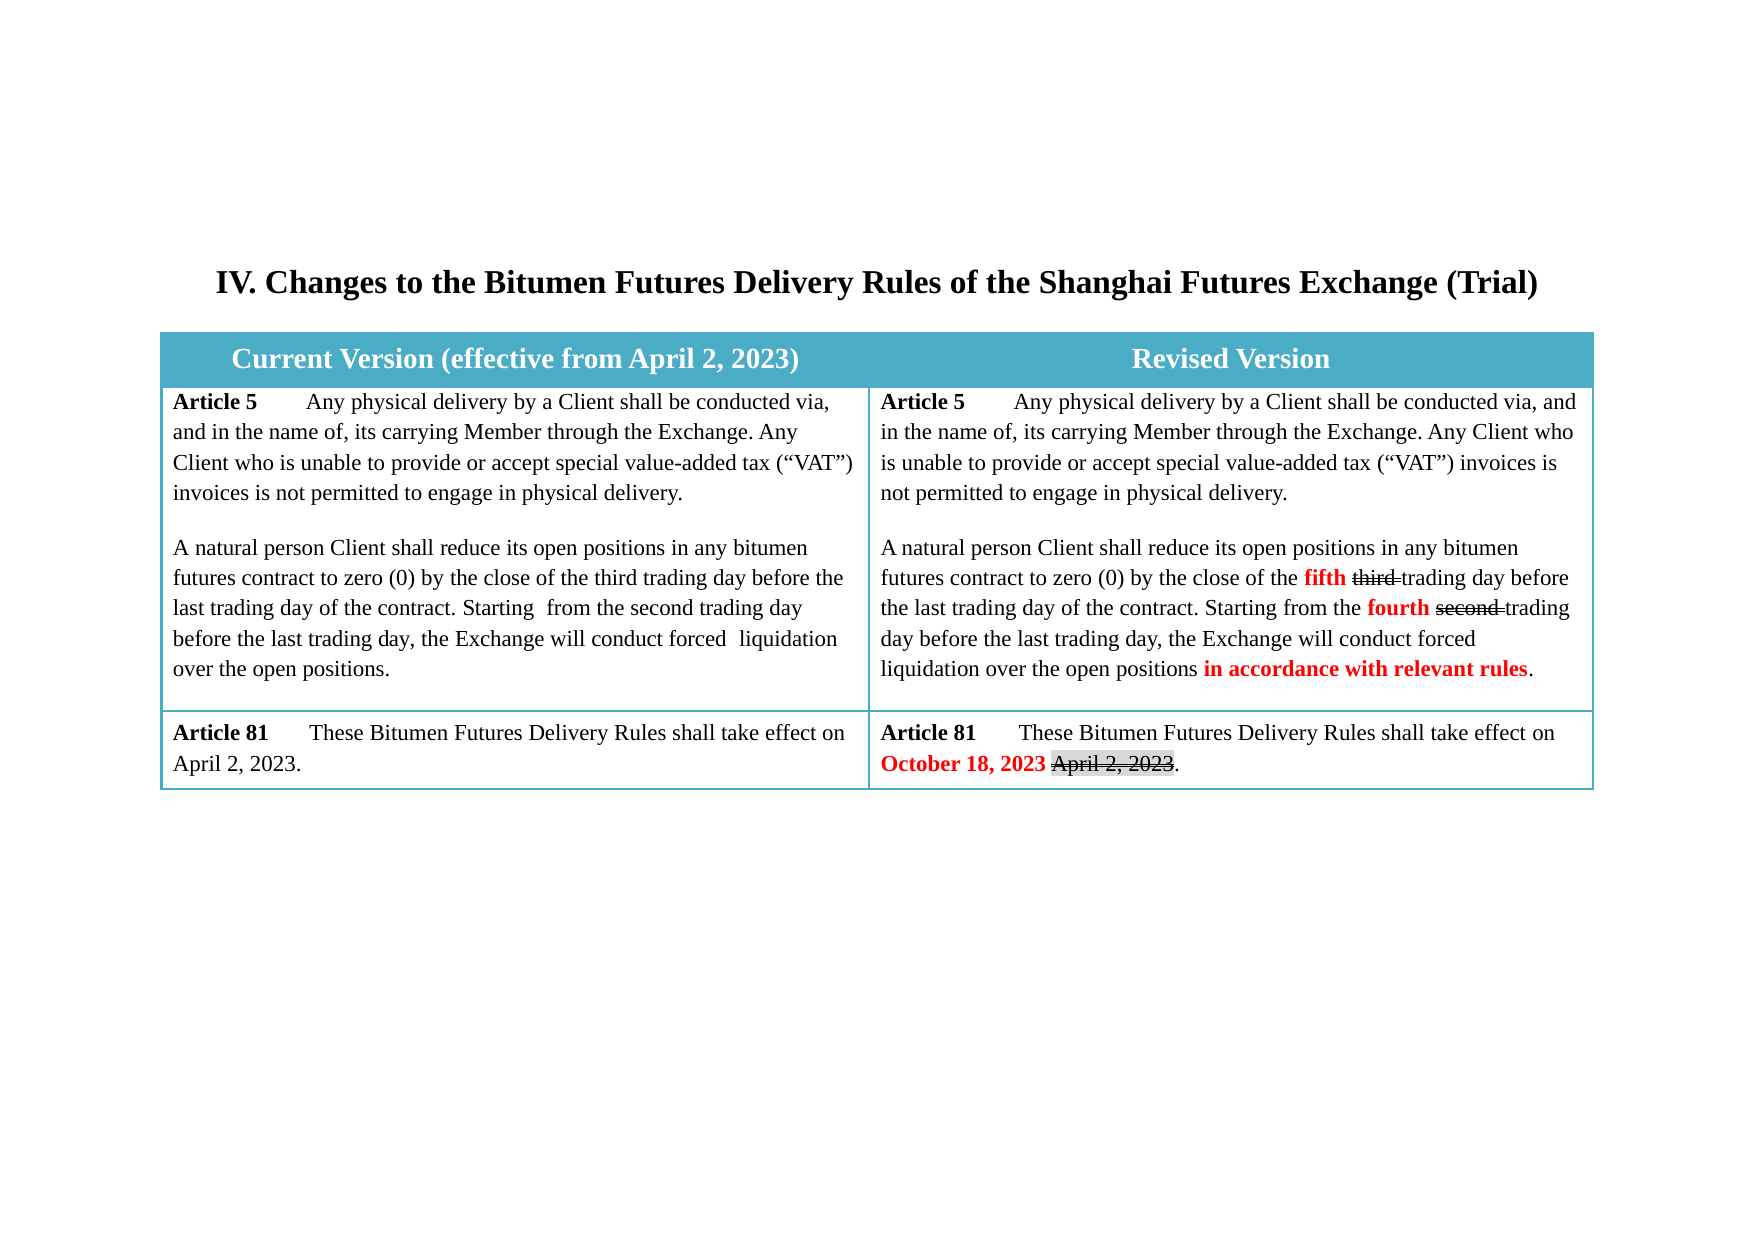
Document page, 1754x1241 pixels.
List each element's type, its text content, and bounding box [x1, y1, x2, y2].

table_header Revised Version [870, 334, 1592, 386]
table_cell Article 5 Any physical delivery by a Client shall be conducted via, and in the name of, its carrying Member through the Exchange. Any Client who is unable to provide or accept special value-added tax (“VAT”) invoices is not permitted to engage in physical delivery. A natural person Client shall reduce its open positions in any bitumen futures contract to zero (0) by the close of the third trading day before the last trading day of the contract. Starting from the second trading day before the last trading day, the Exchange will conduct forced liquidation over the open positions. [163, 388, 868, 710]
text IV. Changes to the Bitumen Futures Delivery Rules of the Shanghai Futures Exchange (Trial) [150, 263, 1604, 301]
table_cell Article 81 These Bitumen Futures Delivery Rules shall take effect on April 2, 2023. [163, 712, 868, 788]
table_cell Article 81 These Bitumen Futures Delivery Rules shall take effect on October 18, 2023 April 2, 2023. [870, 712, 1592, 788]
table_cell Article 5 Any physical delivery by a Client shall be conducted via, and in the name of, its carrying Member through the Exchange. Any Client who is unable to provide or accept special value-added tax (“VAT”) invoices is not permitted to engage in physical delivery. A natural person Client shall reduce its open positions in any bitumen futures contract to zero (0) by the close of the fifth third trading day before the last trading day of the contract. Starting from the fourth second trading day before the last trading day, the Exchange will conduct forced liquidation over the open positions in accordance with relevant rules. [870, 388, 1592, 710]
table_header Current Version (effective from April 2, 2023) [163, 334, 868, 386]
